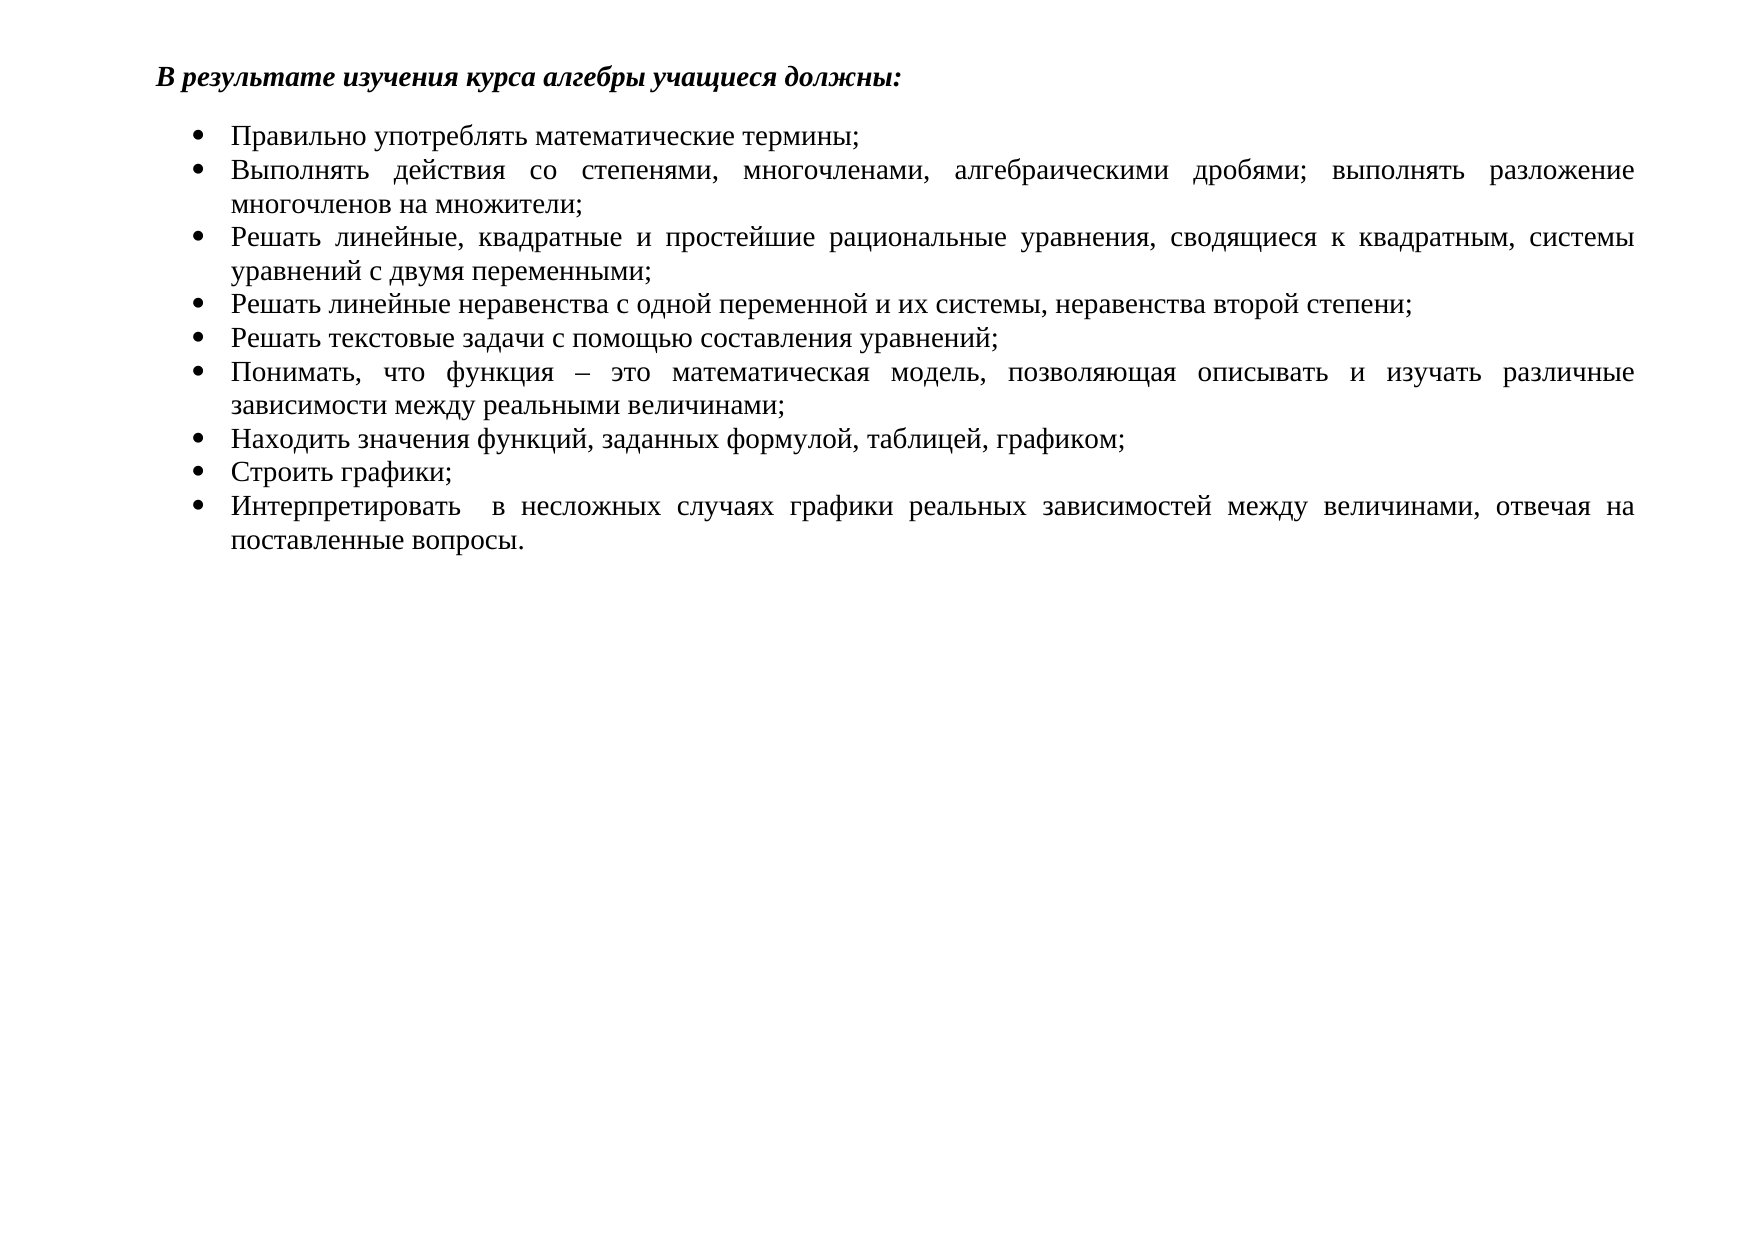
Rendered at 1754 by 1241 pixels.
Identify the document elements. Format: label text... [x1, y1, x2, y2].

list Решать текстовые задачи с помощью составления уравнений; [193, 320, 1636, 354]
list Интерпретировать в несложных случаях графики реальных зависимостей между величинами, отвечая на поставленные вопросы. [193, 488, 1636, 555]
list Решать линейные неравенства с одной переменной и их системы, неравенства второй степени; [193, 286, 1636, 320]
text В результате изучения курса алгебры учащиеся должны: [156, 59, 1636, 93]
list Решать линейные, квадратные и простейшие рациональные уравнения, сводящиеся к квадратным, системы уравнений с двумя переменными; [193, 219, 1636, 286]
list Строить графики; [193, 454, 1636, 488]
list Выполнять действия со степенями, многочленами, алгебраическими дробями; выполнять разложение многочленов на множители; [193, 152, 1636, 219]
list Понимать, что функция – это математическая модель, позволяющая описывать и изучать различные зависимости между реальными величинами; [193, 354, 1636, 421]
list Правильно употреблять математические термины; [193, 118, 1636, 152]
list Находить значения функций, заданных формулой, таблицей, графиком; [193, 421, 1636, 454]
